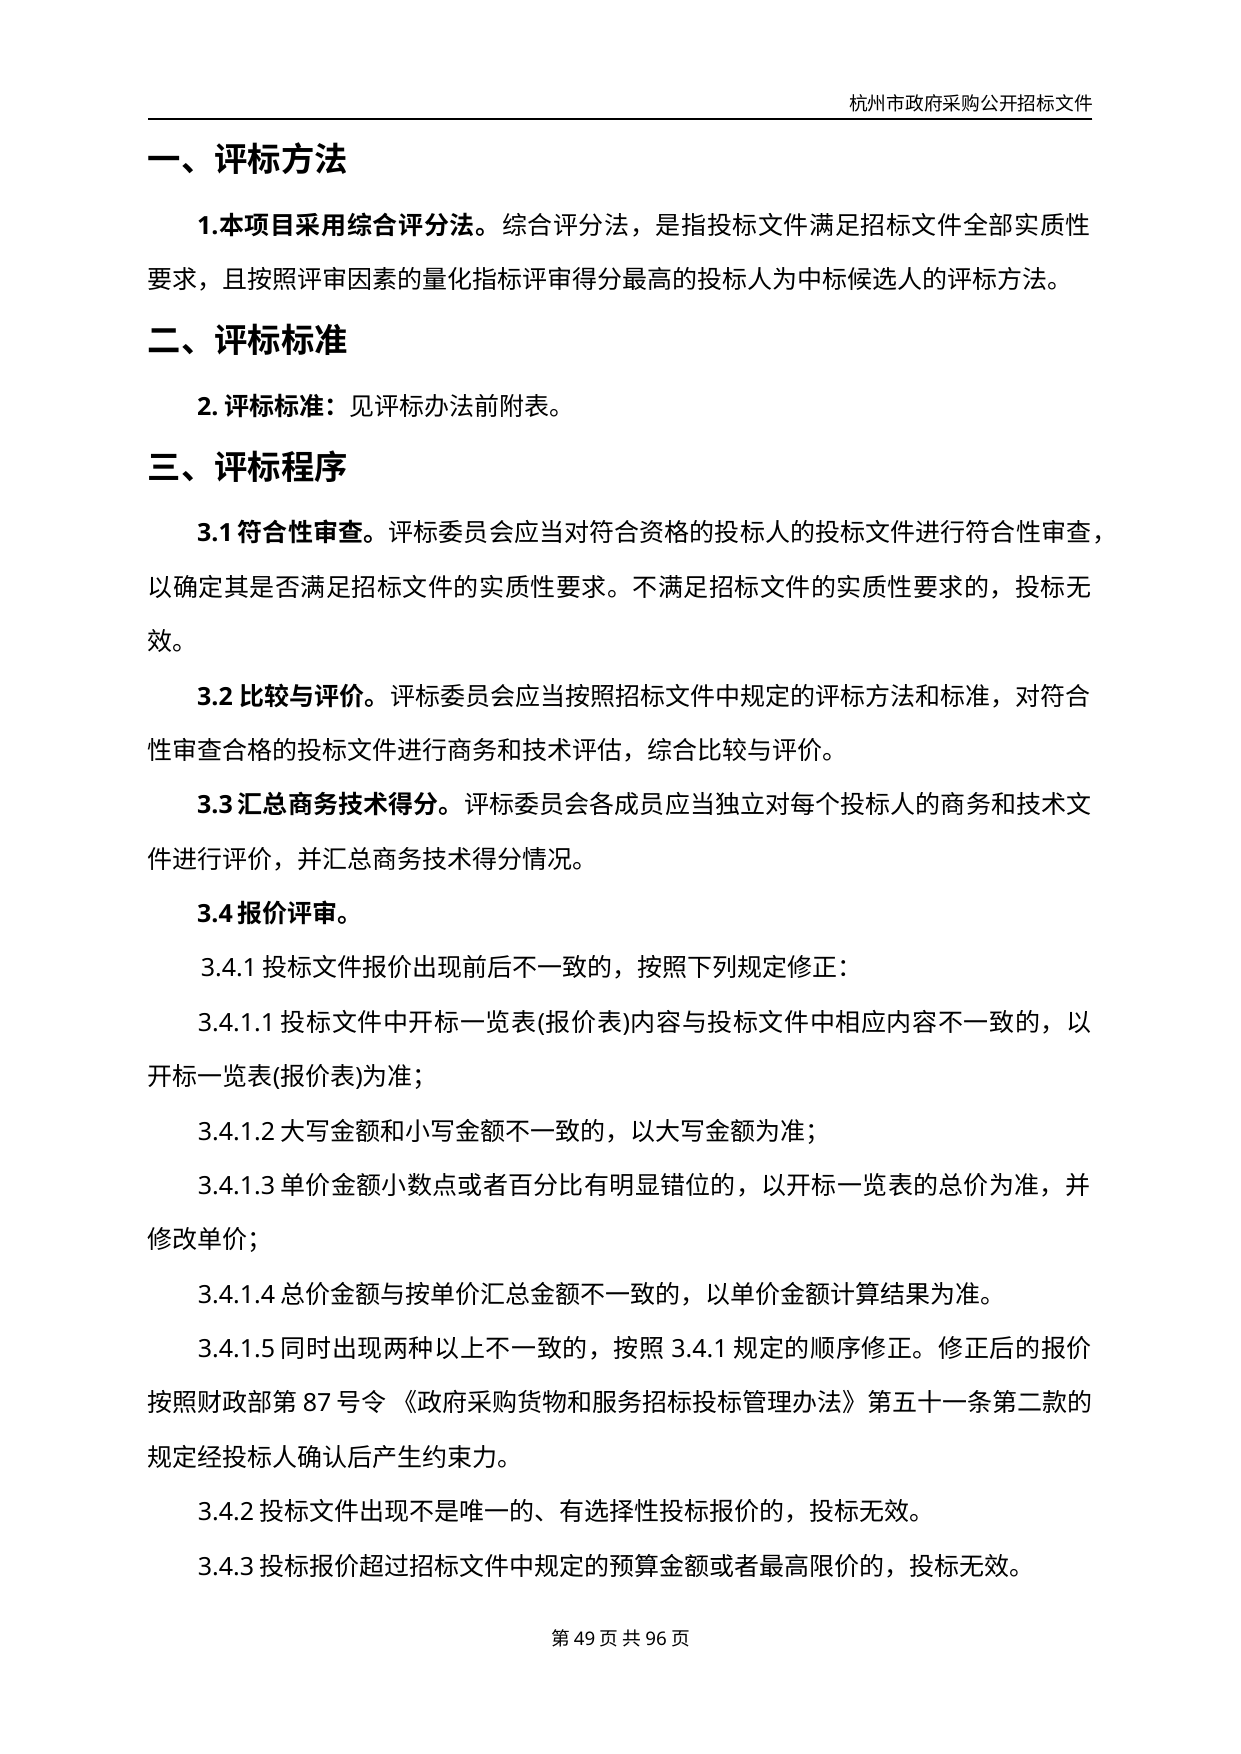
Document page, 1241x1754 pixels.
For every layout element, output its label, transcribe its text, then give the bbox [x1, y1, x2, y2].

text 3.1符合性审查。评标委员会应当对符合资格的投标人的投标文件进行符合性审查，以确定其是否满足招标文件的实质性要求。不满足招标文件的实质性要求的，投标无效。 [148, 513, 1092, 658]
text 3.4.1.5同时出现两种以上不一致的，按照3.4.1规定的顺序修正。修正后的报价按照财政部第87号令 《政府采购货物和服务招标投标管理办法》第五十一条第二款的规定经投标人确认后产生约束力。 [148, 1328, 1092, 1473]
text 3.4.1.1投标文件中开标一览表(报价表)内容与投标文件中相应内容不一致的，以开标一览表(报价表)为准； [148, 1002, 1092, 1093]
text 3.3汇总商务技术得分。评标委员会各成员应当独立对每个投标人的商务和技术文件进行评价，并汇总商务技术得分情况。 [148, 785, 1092, 875]
text 3.4.1.3单价金额小数点或者百分比有明显错位的，以开标一览表的总价为准，并修改单价； [148, 1165, 1092, 1256]
text 3.4.1.2大写金额和小写金额不一致的，以大写金额为准； [148, 1111, 1092, 1147]
text 三、评标程序 [148, 441, 1092, 489]
text 3.4.3投标报价超过招标文件中规定的预算金额或者最高限价的，投标无效。 [148, 1546, 1092, 1582]
text 二、评标标准 [148, 314, 1092, 362]
text 一、评标方法 [148, 133, 1092, 181]
text 3.4.1.4总价金额与按单价汇总金额不一致的，以单价金额计算结果为准。 [148, 1274, 1092, 1310]
text 3.4.2投标文件出现不是唯一的、有选择性投标报价的，投标无效。 [148, 1492, 1092, 1528]
text 3.4.1投标文件报价出现前后不一致的，按照下列规定修正： [148, 948, 1092, 984]
text 3.4报价评审。 [148, 893, 1092, 930]
text 3.2 比较与评价。评标委员会应当按照招标文件中规定的评标方法和标准，对符合性审查合格的投标文件进行商务和技术评估，综合比较与评价。 [148, 676, 1092, 767]
text 1.本项目采用综合评分法。综合评分法，是指投标文件满足招标文件全部实质性要求，且按照评审因素的量化指标评审得分最高的投标人为中标候选人的评标方法。 [148, 205, 1092, 296]
text 2. 评标标准：见评标办法前附表。 [148, 386, 1092, 422]
